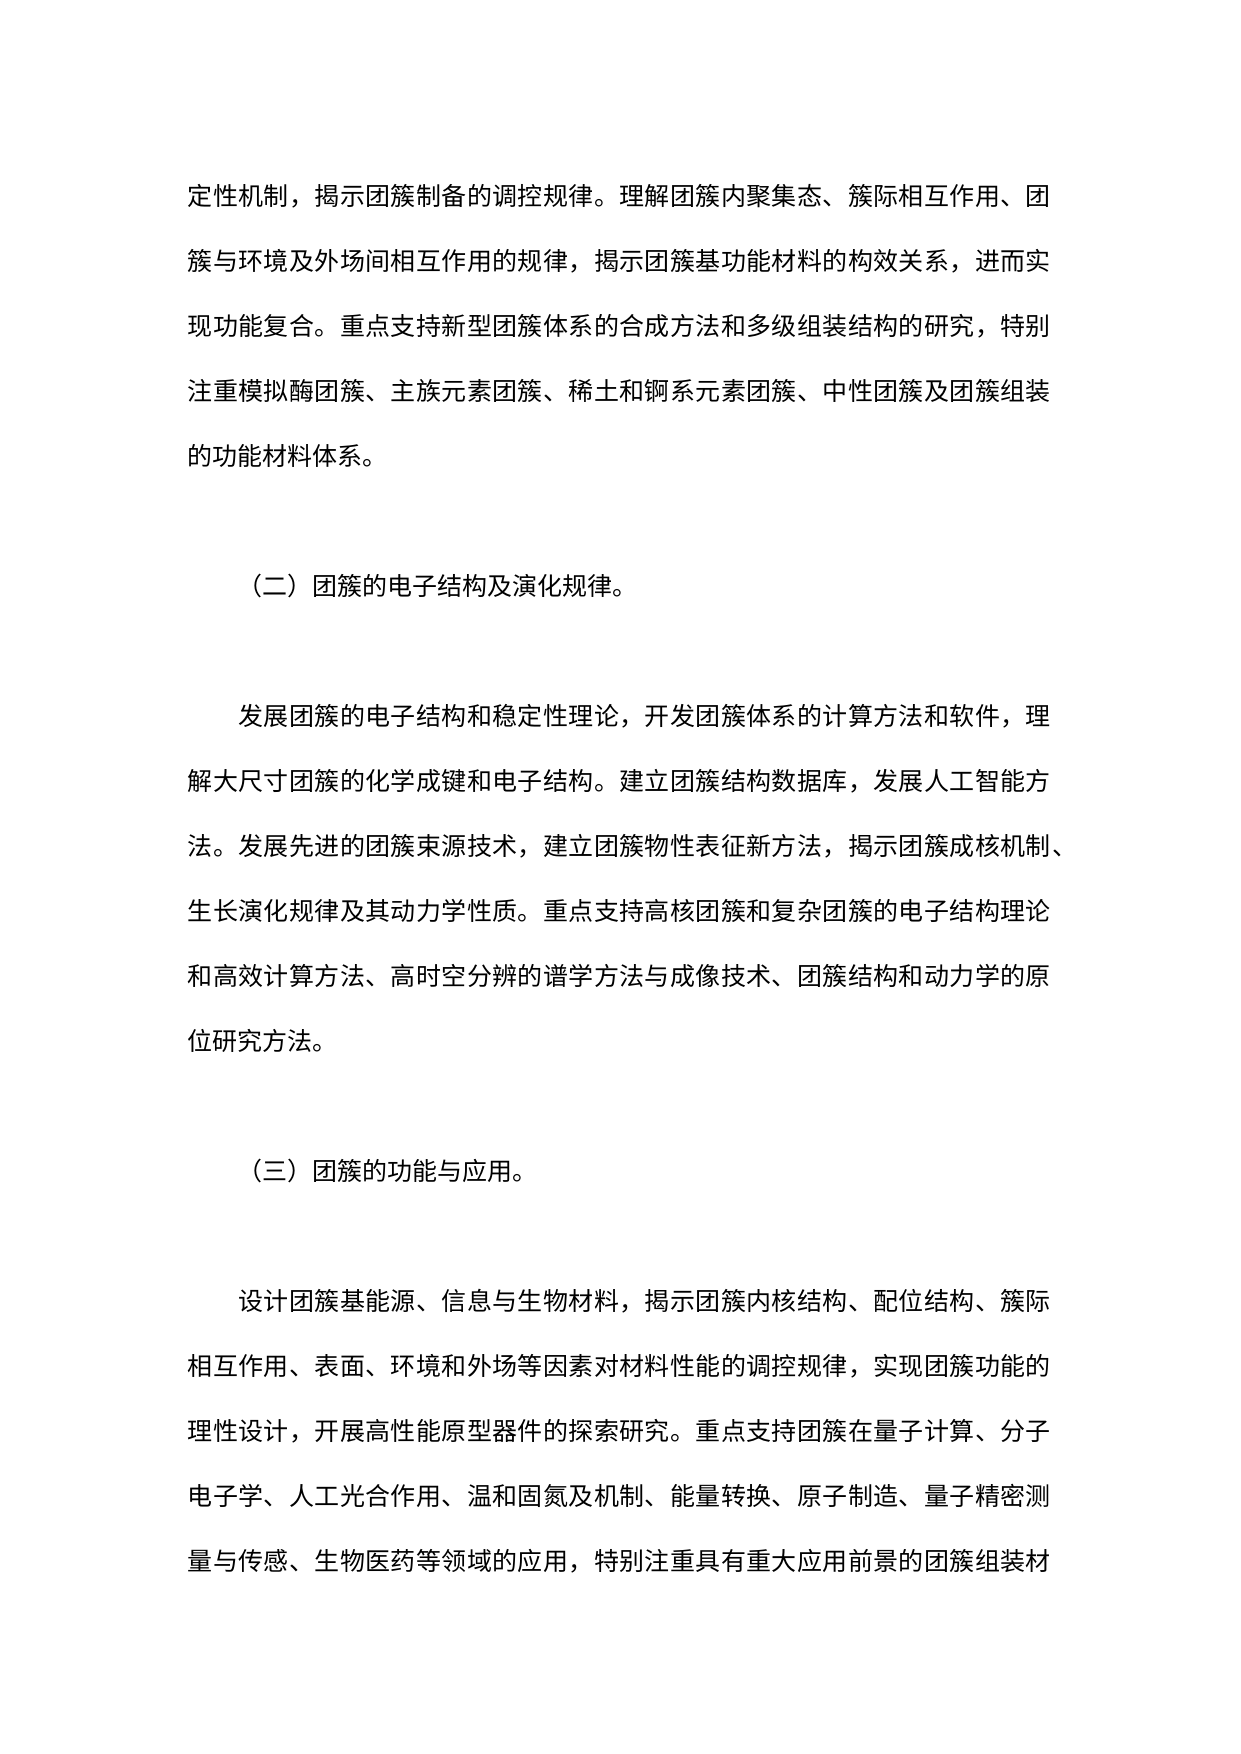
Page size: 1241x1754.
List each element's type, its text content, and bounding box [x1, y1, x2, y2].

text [187, 1267, 1053, 1592]
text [187, 162, 1053, 487]
text 发展团簇的电子结构和稳定性理论，开发团簇体系的计算方法和软件，理解大尺寸团簇的化学成键和电子结构。建立团簇结构数据库，发展人工智能方法。发展先进的团簇束源技术，建立团簇物性表征新方法，揭示团簇成核机制、生长演化规律及其动力学性质。重点支持高核团簇和复杂团簇的电子结构理论和高效计算方法、高时空分辨的谱学方法与成像技术、团簇结构和动力学的原位研究方法。 [187, 682, 1053, 1072]
text （三）团簇的功能与应用。 [187, 1137, 1053, 1202]
text （二）团簇的电子结构及演化规律。 [187, 552, 1053, 617]
